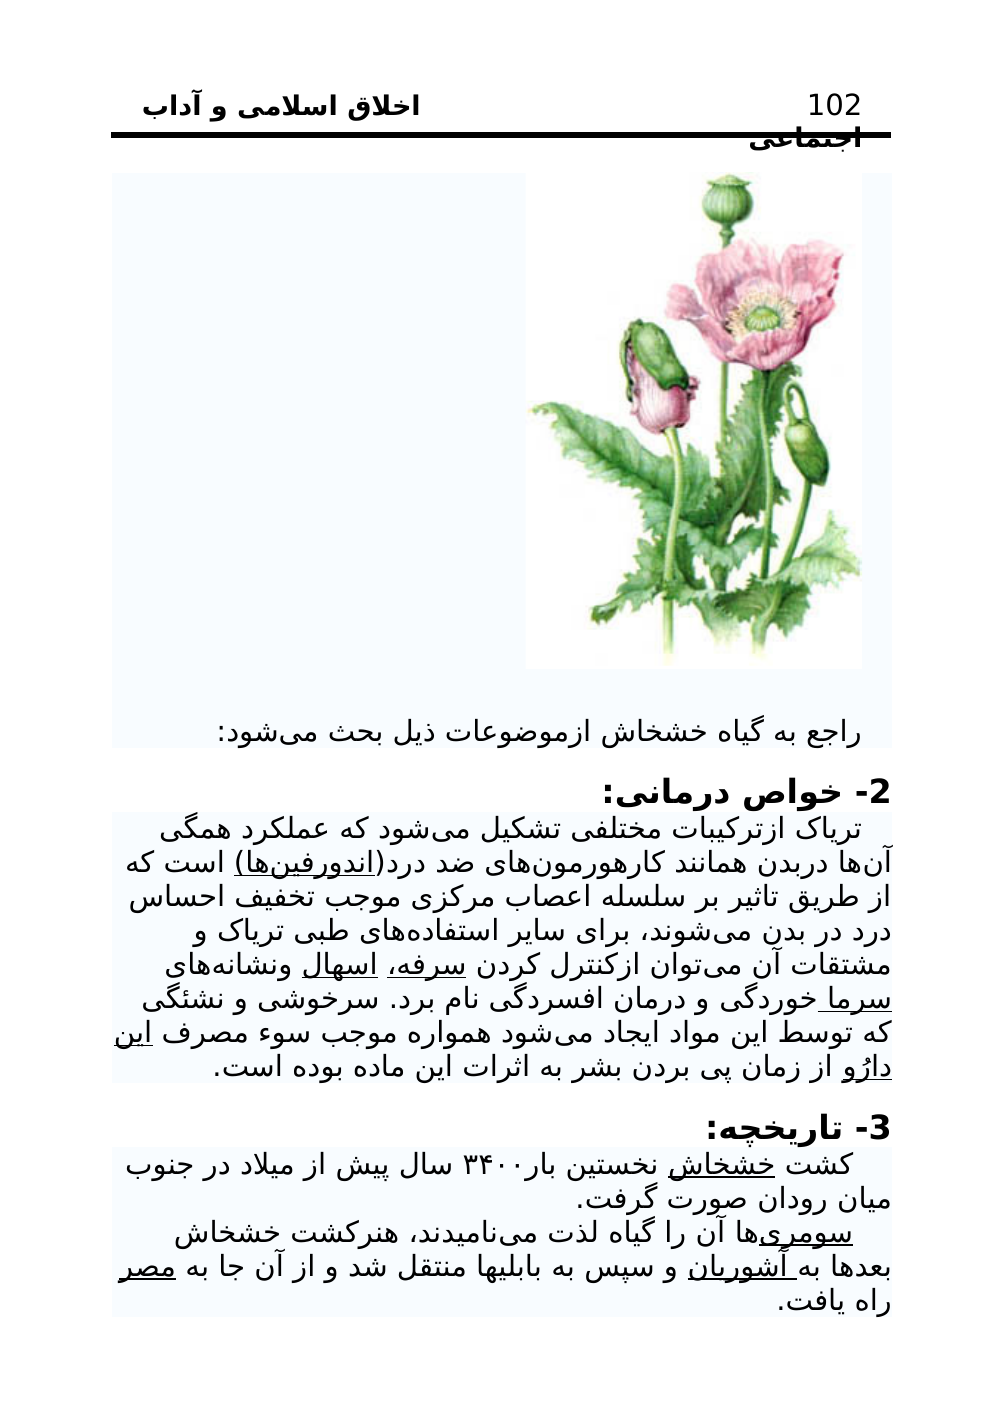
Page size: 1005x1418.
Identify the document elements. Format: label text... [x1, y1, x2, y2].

text سومری‌ها آن را گیاه لذت می‌نامیدند، هنرکشت خشخاش بعدها به آشوریان و سپس به بابلیها منتقل شد و از آن جا به مصر راه یافت. [112, 1215, 892, 1317]
text 2- خواص درمانی: [112, 773, 892, 812]
text کشت خشخاش نخستین بار۳۴۰۰ سال پیش از میلاد در جنوب میان ‌رودان صورت گرفت. [112, 1147, 892, 1215]
text تریاک ازترکیبات مختلفی تشکیل می‌شود که عملکرد همگی آن‌ها دربدن همانند کارهورمون‌های ضد درد(اندورفین‌ها) است که از طریق تاثیر بر سلسله اعصاب مرکزی موجب تخفیف احساس درد در بدن می‌شوند، برای سایر استفاده‌‌های طبی تریاک و مشتقات آن می‌توان ازکنترل کردن سرفه، اسهال ونشانه‌های سرما خوردگی و درمان افسردگی نام برد. سرخوشی و نشئگی که توسط این مواد ایجاد می‌شود همواره موجب سوء مصرف این دارُو از زمان پی بردن بشر به اثرات این ماده بوده است. [112, 812, 892, 1083]
text راجع به گیاه خشخاش ازموضوعات ذیل بحث می‌شود: [112, 714, 892, 748]
text 3- تاریخچه: [112, 1108, 892, 1147]
picture [525, 172, 863, 669]
